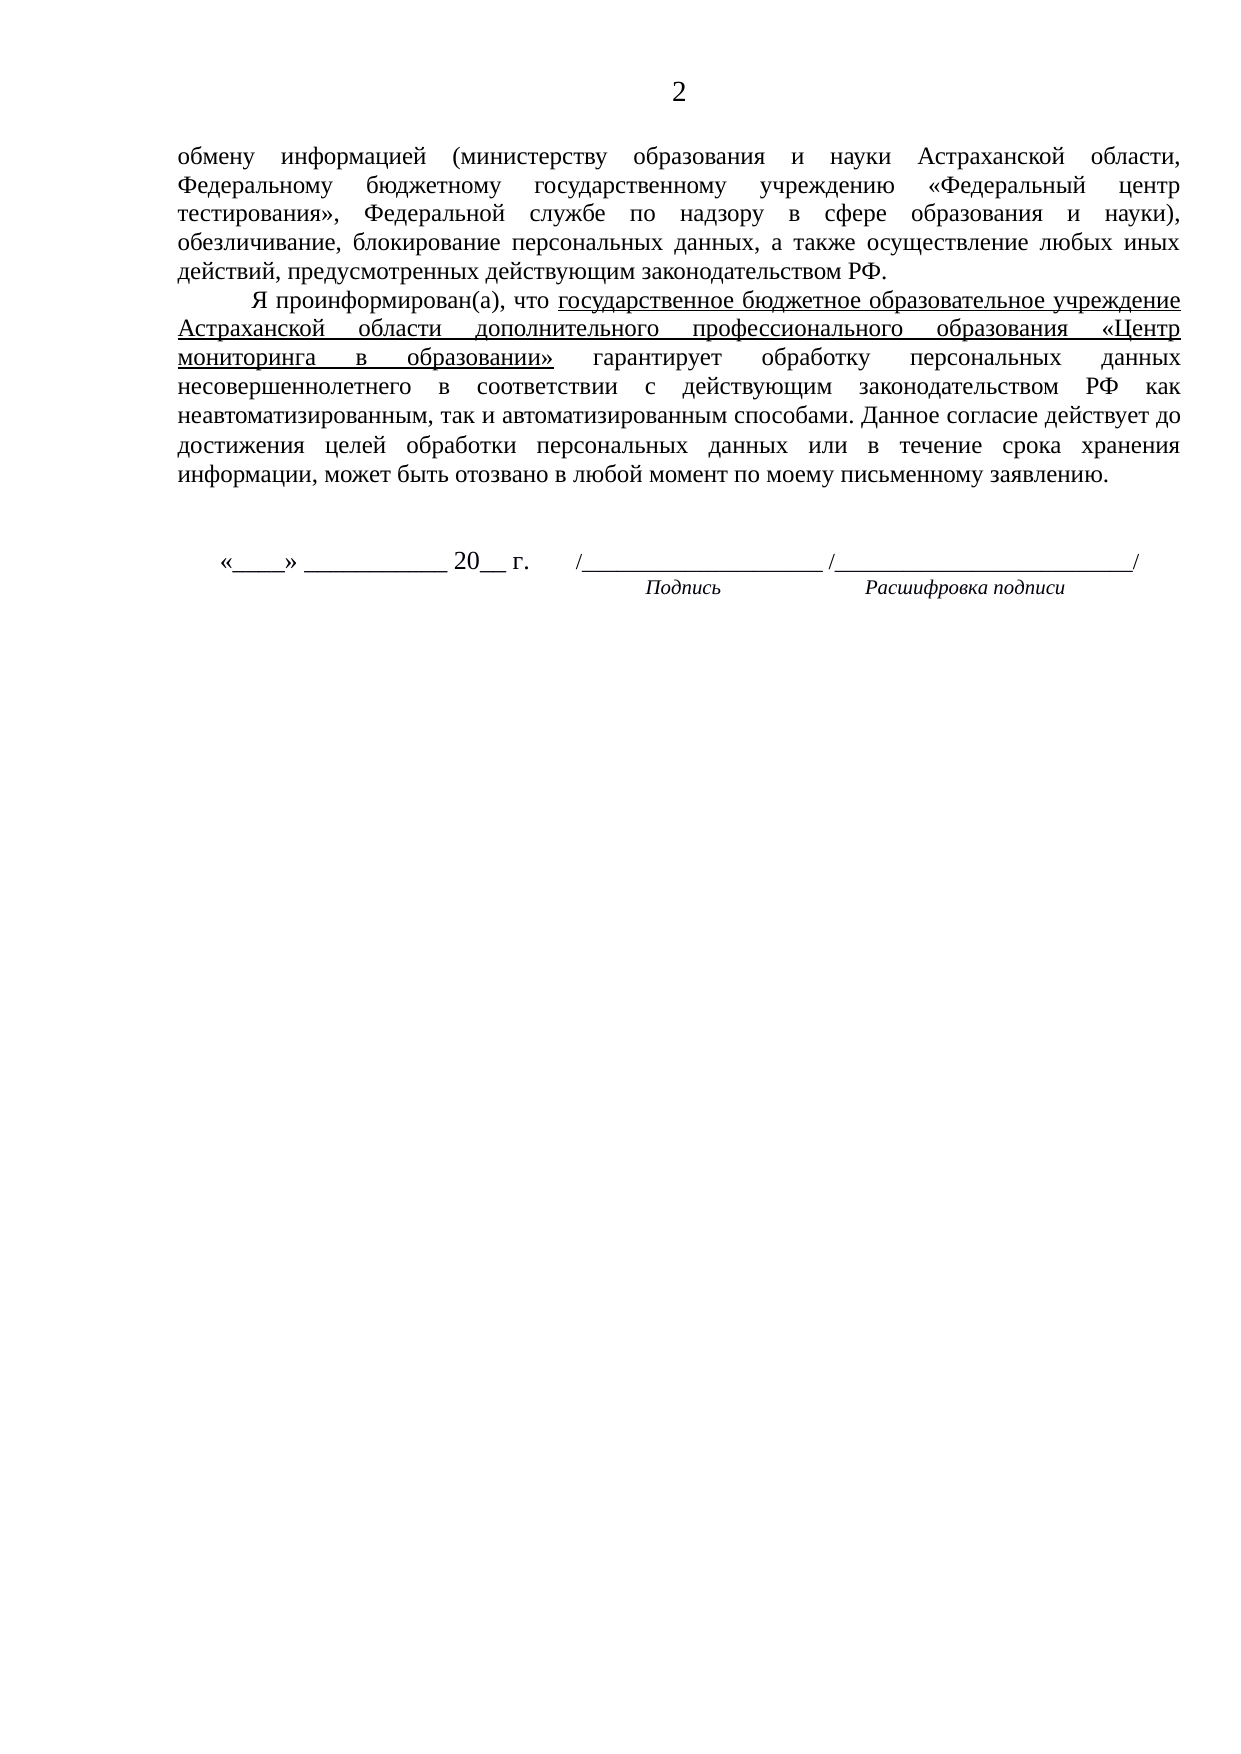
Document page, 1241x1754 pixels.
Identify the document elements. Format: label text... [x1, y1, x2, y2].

text Я проинформирован(а), что государственное бюджетное образовательное учреждение Астраханской области дополнительного профессионального образования «Центр мониторинга в образовании» гарантирует обработку персональных данных несовершеннолетнего в соответствии с действующим законодательством РФ как неавтоматизированным, так и автоматизированным способами. Данное согласие действует до достижения целей обработки персональных данных или в течение срока хранения информации, может быть отозвано в любой момент по моему письменному заявлению. [177, 285, 1181, 338]
text Я проинформирован(а), что государственное бюджетное образовательное учреждение Астраханской области дополнительного профессионального образования «Центр мониторинга в образовании» гарантирует обработку персональных данных несовершеннолетнего в соответствии с действующим законодательством РФ как неавтоматизированным, так и автоматизированным способами. Данное согласие действует до достижения целей обработки персональных данных или в течение срока хранения информации, может быть отозвано в любой момент по моему письменному заявлению. [177, 339, 1181, 488]
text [177, 141, 1181, 285]
text «____» ___________ 20__ г. /_____________________ /__________________________/ [177, 545, 1181, 575]
text Подпись Расшифровка подписи [177, 575, 1181, 599]
